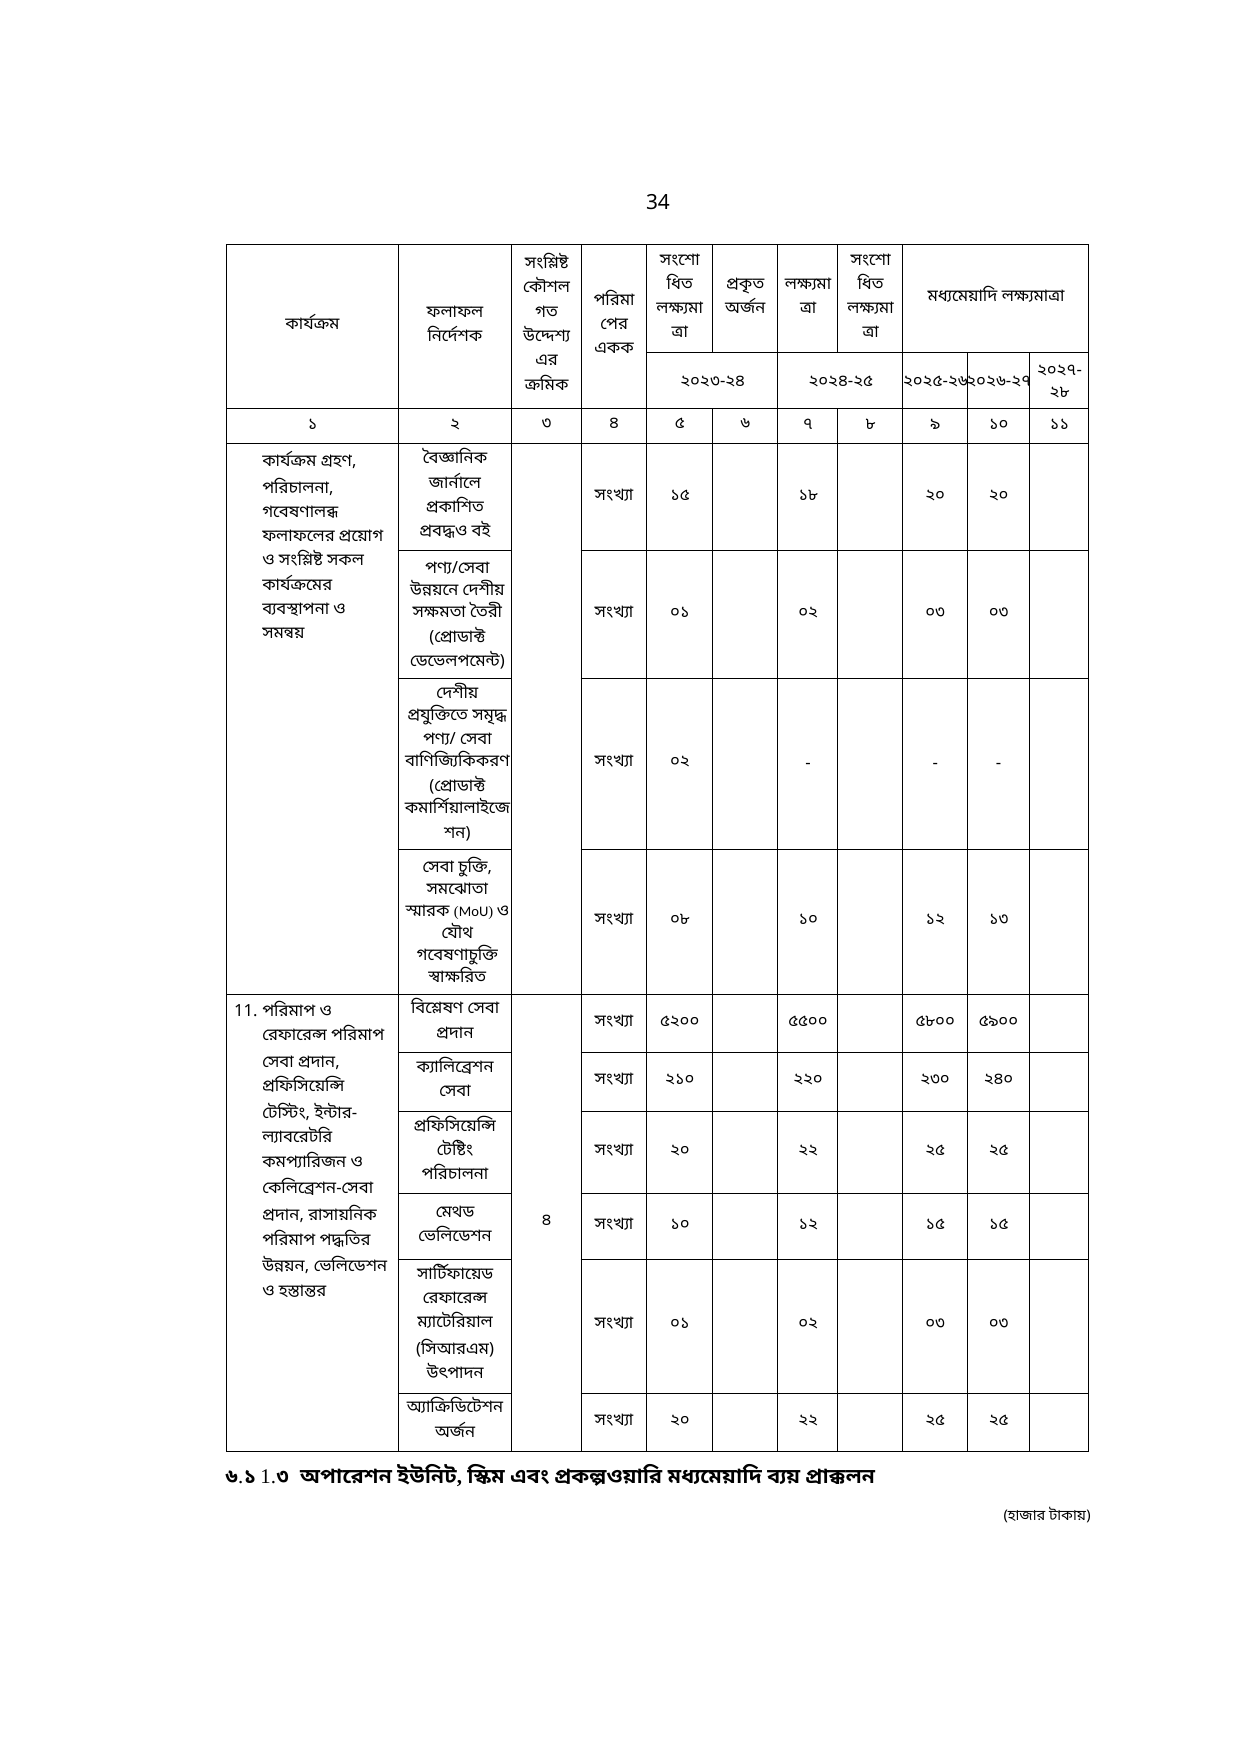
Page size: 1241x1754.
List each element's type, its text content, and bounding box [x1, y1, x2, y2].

table_cell [838, 551, 902, 678]
table_cell ১১ [1030, 409, 1088, 443]
table_cell ১০ [647, 1194, 712, 1258]
table_cell সংখ্যা [582, 1394, 646, 1451]
table_cell ১৫ [647, 444, 712, 550]
table_cell [1030, 850, 1088, 993]
table_cell ১৮ [778, 444, 837, 550]
table_cell ০৩ [968, 1260, 1029, 1392]
table_cell ১২ [778, 1194, 837, 1258]
table_cell - [903, 679, 967, 849]
table_cell সংখ্যা [582, 995, 646, 1052]
table_cell ২২ [778, 1394, 837, 1451]
table_cell ৫৮০০ [903, 995, 967, 1052]
table_cell [713, 1394, 777, 1451]
table_cell - [778, 679, 837, 849]
table_cell ৫৯০০ [968, 995, 1029, 1052]
table_cell [713, 679, 777, 849]
table_cell ৩ [512, 409, 581, 443]
table_cell সেবা চুক্তি, সমঝোতা স্মারক (MoU) ও যৌথ গবেষণাচুক্তি স্বাক্ষরিত [399, 850, 511, 993]
table_cell ১৩ [968, 850, 1029, 993]
table_header সংশোধিত লক্ষ্যমাত্রা [838, 245, 902, 352]
table_header মধ্যমেয়াদি লক্ষ্যমাত্রা [903, 245, 1088, 352]
table_cell পণ্য/সেবা উন্নয়নে দেশীয় সক্ষমতা তৈরী (প্রোডাক্ট ডেভেলপমেন্ট) [399, 551, 511, 678]
table_cell ৪ [582, 409, 646, 443]
table_cell প্রফিসিয়েন্সি টেষ্টিং পরিচালনা [399, 1112, 511, 1193]
table_cell ২০২৭-২৮ [1030, 353, 1088, 408]
table_cell সংখ্যা [582, 1194, 646, 1258]
table_cell সংখ্যা [582, 679, 646, 849]
table_cell ২০২৩-২৪ [647, 353, 777, 408]
table_cell ২২ [778, 1112, 837, 1193]
table_cell সংখ্যা [582, 551, 646, 678]
table_cell ২৩০ [903, 1053, 967, 1111]
table_cell [713, 444, 777, 550]
table_cell ৬ [713, 409, 777, 443]
table_cell ১৫ [968, 1194, 1029, 1258]
table_cell [713, 1053, 777, 1111]
table_cell ১২ [903, 850, 967, 993]
table_cell [838, 1053, 902, 1111]
table_cell ১৫ [903, 1194, 967, 1258]
table_cell ০১ [647, 1260, 712, 1392]
table_cell বিশ্লেষণ সেবা প্রদান [399, 995, 511, 1052]
table_cell বৈজ্ঞানিক জার্নালে প্রকাশিত প্রবদ্ধও বই [399, 444, 511, 550]
table_cell ২০ [647, 1112, 712, 1193]
table_cell [713, 1194, 777, 1258]
table_cell ০২ [647, 679, 712, 849]
table_cell [713, 551, 777, 678]
table_cell ২৪০ [968, 1053, 1029, 1111]
table_cell ০২ [778, 551, 837, 678]
text (হাজার টাকায়) [225, 1505, 1090, 1527]
table_cell ২০২৪-২৫ [778, 353, 902, 408]
table_cell [1030, 1112, 1088, 1193]
table_cell ০১ [647, 551, 712, 678]
table_cell সংখ্যা [582, 444, 646, 550]
table_cell ০২ [778, 1260, 837, 1392]
table_cell ২০২৫-২৬ [903, 353, 967, 408]
table_cell ৫৫০০ [778, 995, 837, 1052]
table_cell ২৫ [903, 1112, 967, 1193]
table_cell ২০ [968, 444, 1029, 550]
table_cell [1030, 1394, 1088, 1451]
table_header সংশোধিত লক্ষ্যমাত্রা [647, 245, 712, 352]
table_cell [713, 1112, 777, 1193]
table_cell দেশীয় প্রযুক্তিতে সমৃদ্ধ পণ্য/ সেবা বাণিজ্যিকিকরণ (প্রোডাক্ট কমার্শিয়ালাইজেশন) [399, 679, 511, 849]
table_cell সার্টিফায়েড রেফারেন্স ম্যাটেরিয়াল (সিআরএম) উৎপাদন [399, 1260, 511, 1392]
table_cell [1030, 1194, 1088, 1258]
table_cell ২১০ [647, 1053, 712, 1111]
table_cell ৪ [512, 995, 581, 1451]
table_header কার্যক্রম [227, 245, 398, 408]
table_cell ১ [227, 409, 398, 443]
table_cell [838, 850, 902, 993]
table_cell সংখ্যা [582, 1112, 646, 1193]
table_cell [1030, 444, 1088, 550]
table_cell ৯ [903, 409, 967, 443]
table_cell ২২০ [778, 1053, 837, 1111]
table_cell ৫ [647, 409, 712, 443]
table_cell [838, 995, 902, 1052]
table_cell [1030, 679, 1088, 849]
table_cell সংখ্যা [582, 1053, 646, 1111]
table_cell ০৩ [903, 1260, 967, 1392]
table_cell [713, 1260, 777, 1392]
table_cell ২৫ [968, 1394, 1029, 1451]
table_cell [838, 1112, 902, 1193]
table_cell - [968, 679, 1029, 849]
table_cell ২০২৬-২৭ [968, 353, 1029, 408]
table_cell [838, 1194, 902, 1258]
table_cell মেথড ভেলিডেশন [399, 1194, 511, 1258]
table_cell ৫২০০ [647, 995, 712, 1052]
table_header লক্ষ্যমাত্রা [778, 245, 837, 352]
table_cell অ্যাক্রিডিটেশন অর্জন [399, 1394, 511, 1451]
text ৬.১1.৩ অপারেশন ইউনিট, স্কিম এবং প্রকল্পওয়ারি মধ্যমেয়াদি ব্যয় প্রাক্কলন [225, 1464, 1090, 1492]
table_cell [1030, 1260, 1088, 1392]
table_cell [1030, 551, 1088, 678]
table_cell ২৫ [968, 1112, 1029, 1193]
table_cell পরিমাপ ও রেফারেন্স পরিমাপ সেবা প্রদান, প্রফিসিয়েন্সি টেস্টিং, ইন্টার-ল্যাবরেটরি কমপ্যারিজন ও কেলিব্রেশন-সেবা প্রদান, রাসায়নিক পরিমাপ পদ্ধতির উন্নয়ন, ভেলিডেশন ও হস্তান্তর [227, 995, 398, 1451]
table_cell 4 [512, 444, 581, 993]
table_cell [838, 1260, 902, 1392]
table_cell ৮ [838, 409, 902, 443]
table_cell [1030, 1053, 1088, 1111]
table_cell [838, 1394, 902, 1451]
table_cell ০৩ [903, 551, 967, 678]
table_cell [1030, 995, 1088, 1052]
table_cell ২৫ [903, 1394, 967, 1451]
table_cell ক্যালিব্রেশন সেবা [399, 1053, 511, 1111]
table_header প্রকৃত অর্জন [713, 245, 777, 352]
table_cell সংখ্যা [582, 1260, 646, 1392]
table_cell ২ [399, 409, 511, 443]
table_header সংশ্লিষ্ট কৌশলগত উদ্দেশ্য এর ক্রমিক [512, 245, 581, 408]
table_cell ০৮ [647, 850, 712, 993]
table_cell [838, 679, 902, 849]
table_cell ৭ [778, 409, 837, 443]
table_cell সংখ্যা [582, 850, 646, 993]
table_cell [713, 850, 777, 993]
table_cell ১০ [778, 850, 837, 993]
table_cell ০৩ [968, 551, 1029, 678]
table_cell [713, 995, 777, 1052]
table_header ফলাফল নির্দেশক [399, 245, 511, 408]
table_cell ২০ [647, 1394, 712, 1451]
table_cell ১০ [968, 409, 1029, 443]
table_cell [838, 444, 902, 550]
table_header পরিমাপের একক [582, 245, 646, 408]
table_cell ২০ [903, 444, 967, 550]
